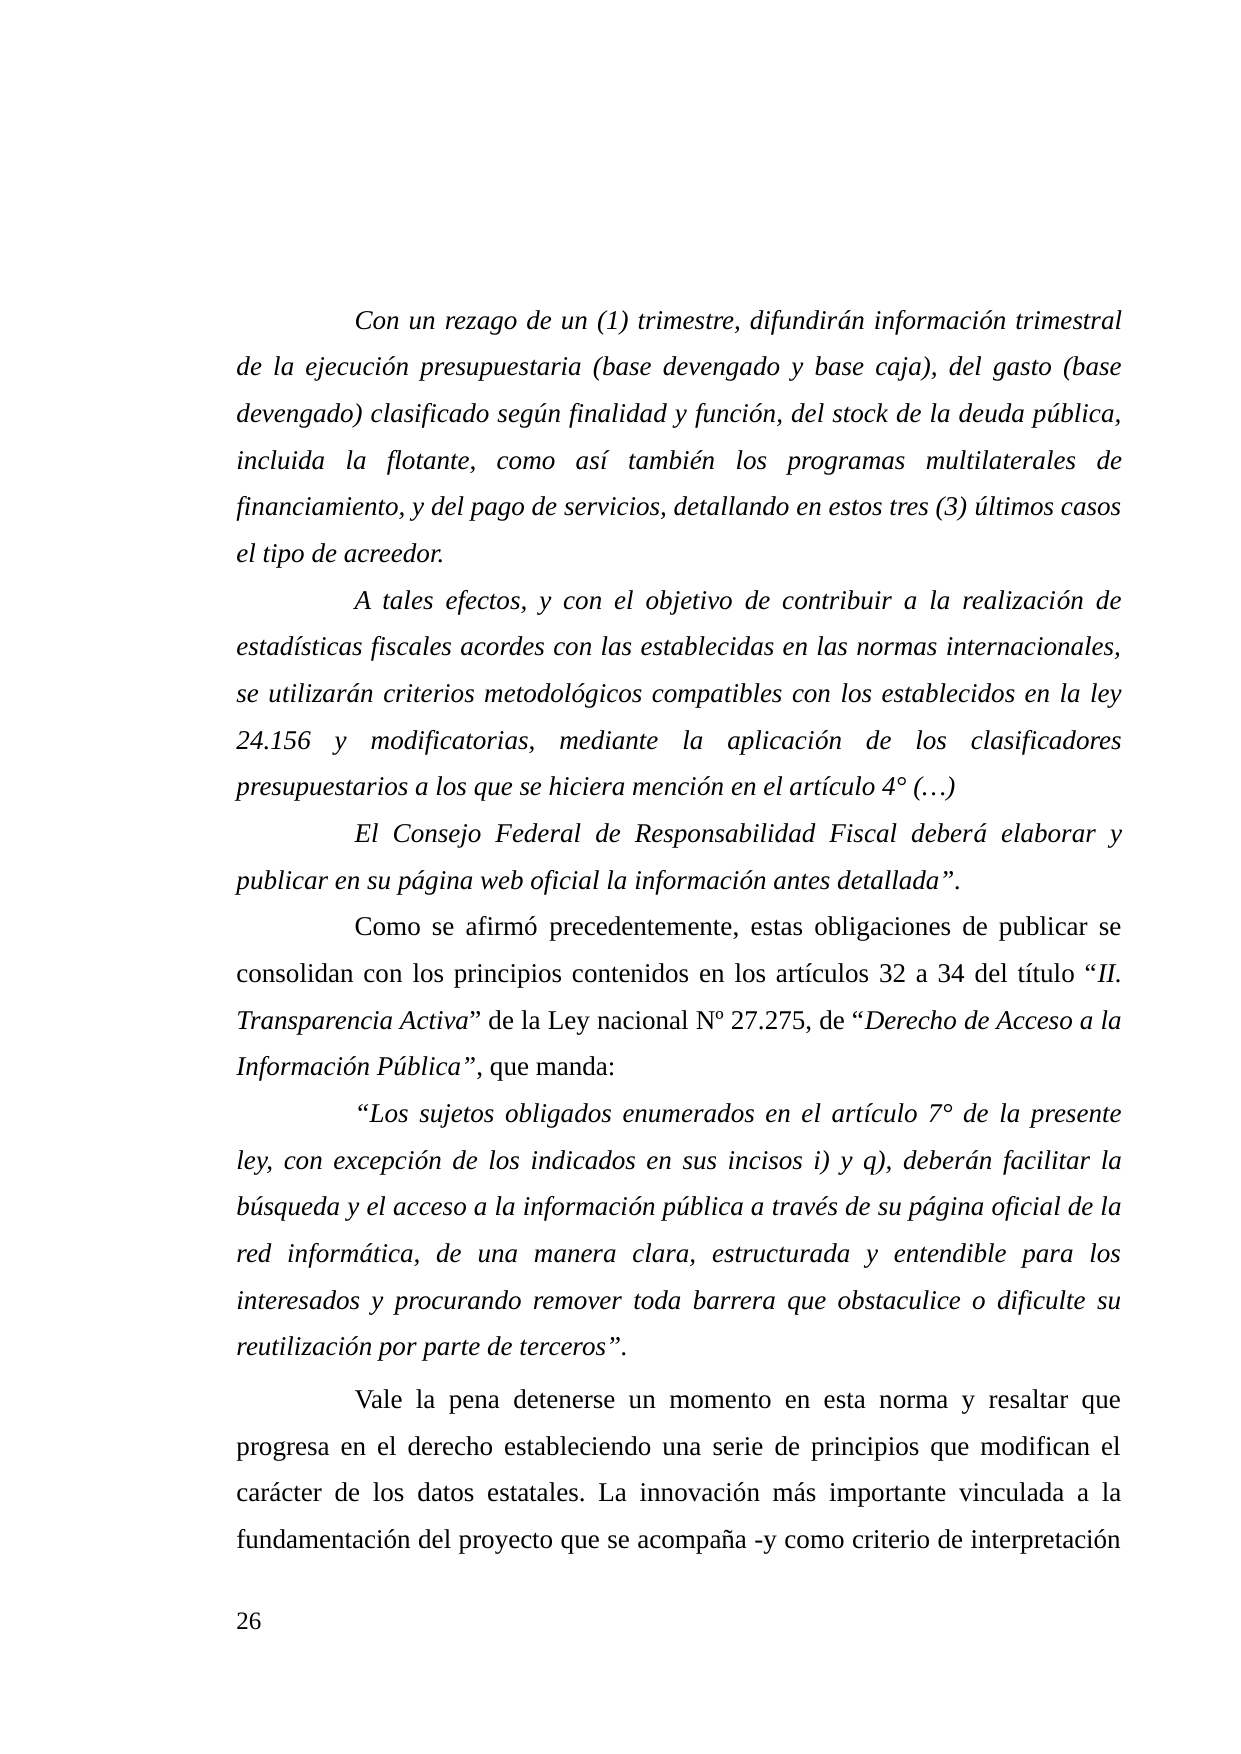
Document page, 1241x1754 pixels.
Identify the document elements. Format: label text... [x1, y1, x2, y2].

text “Los sujetos obligados enumerados en el artículo 7° de la presente ley, con excepción de los indicados en sus incisos i) y q), deberán facilitar la búsqueda y el acceso a la información pública a través de su página oficial de la red informática, de una manera clara, estructurada y entendible para los interesados y procurando remover toda barrera que obstaculice o dificulte su reutilización por parte de terceros”. [236, 1097, 1122, 1362]
text El Consejo Federal de Responsabilidad Fiscal deberá elaborar y publicar en su página web oficial la información antes detallada”. [236, 817, 1122, 895]
text Con un rezago de un (1) trimestre, difundirán información trimestral de la ejecución presupuestaria (base devengado y base caja), del gasto (base devengado) clasificado según finalidad y función, del stock de la deuda pública, incluida la flotante, como así también los programas multilaterales de financiamiento, y del pago de servicios, detallando en estos tres (3) últimos casos el tipo de acreedor. [236, 304, 1122, 568]
text Como se afirmó precedentemente, estas obligaciones de publicar se consolidan con los principios contenidos en los artículos 32 a 34 del título “II. Transparencia Activa” de la Ley nacional Nº 27.275, de “Derecho de Acceso a la Información Pública”, que manda: [236, 911, 1122, 1082]
text A tales efectos, y con el objetivo de contribuir a la realización de estadísticas fiscales acordes con las establecidas en las normas internacionales, se utilizarán criterios metodológicos compatibles con los establecidos en la ley 24.156 y modificatorias, mediante la aplicación de los clasificadores presupuestarios a los que se hiciera mención en el artículo 4° (…) [236, 584, 1122, 802]
